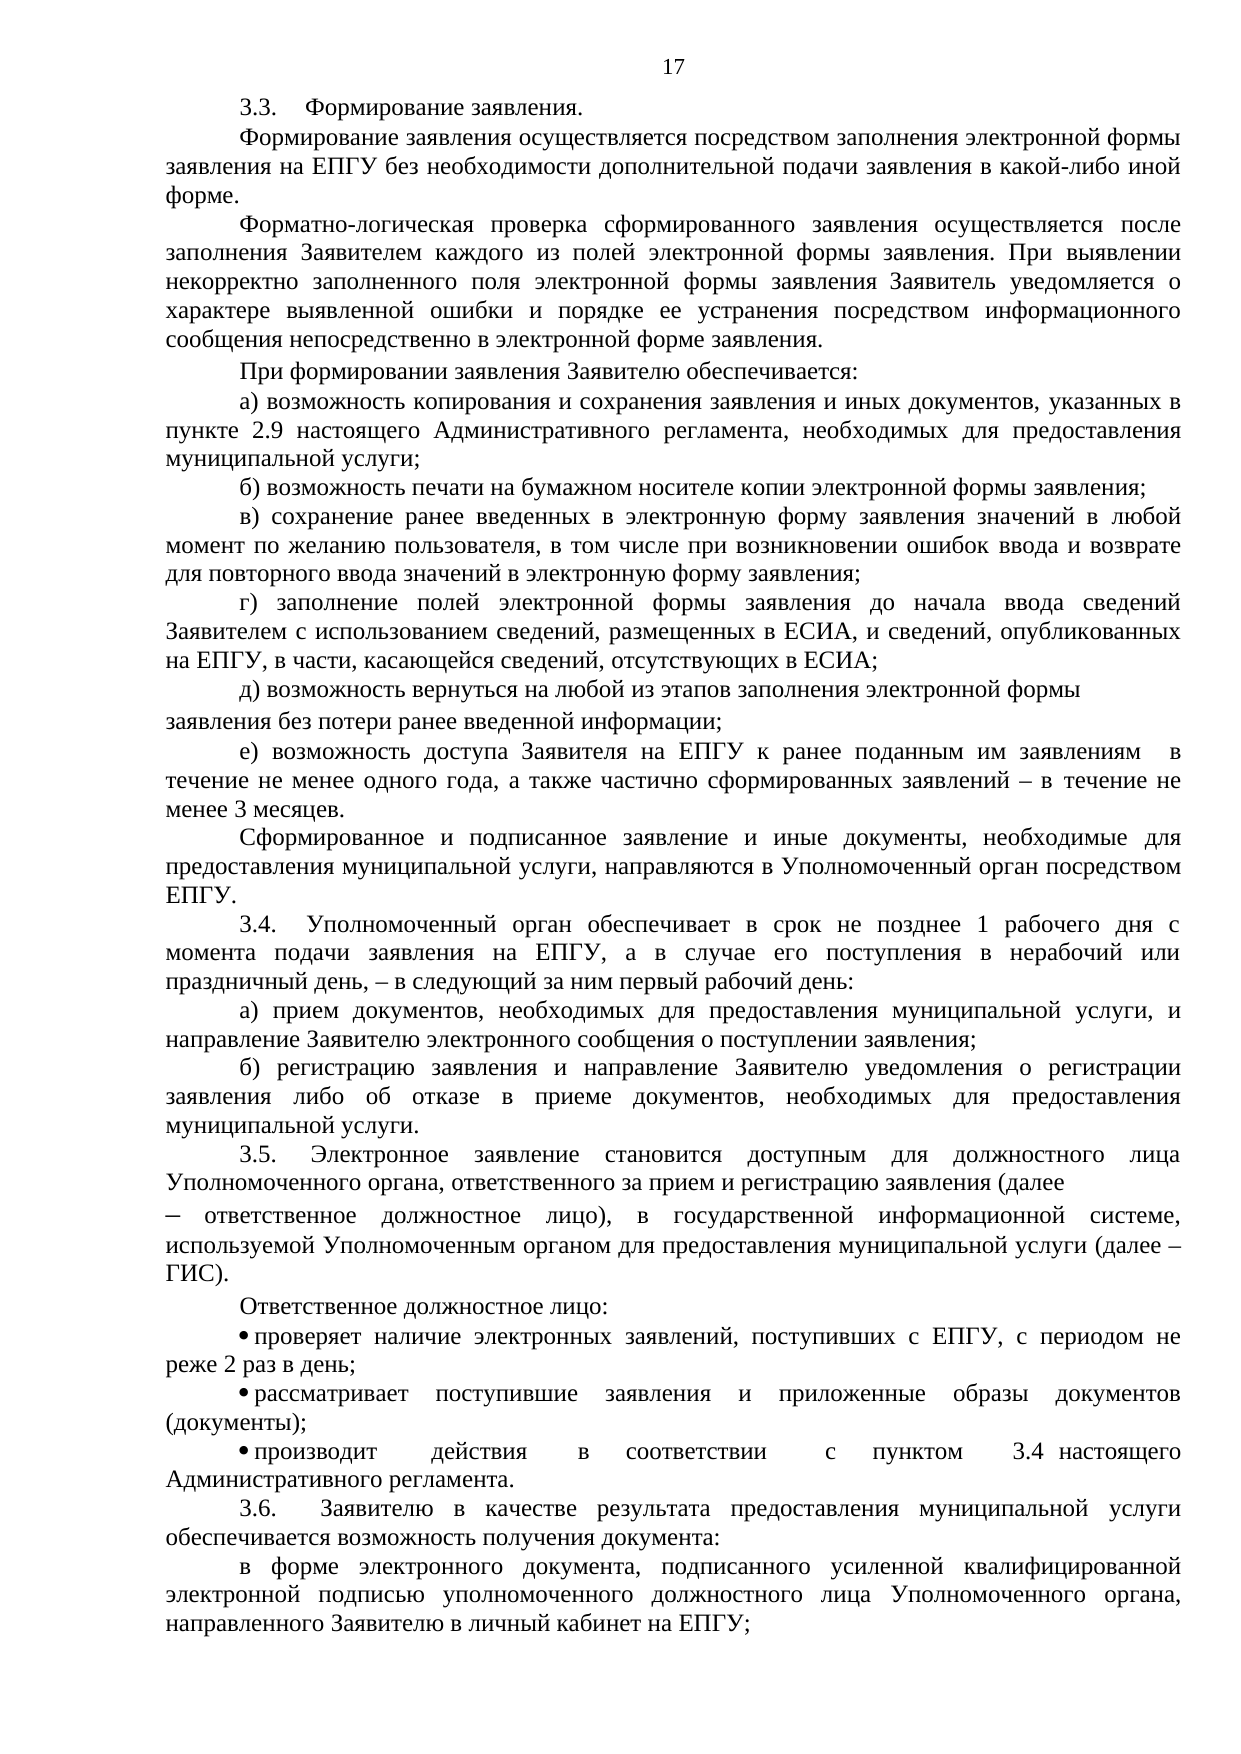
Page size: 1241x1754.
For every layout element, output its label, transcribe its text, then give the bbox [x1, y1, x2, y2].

text в) сохранение ранее введенных в электронную форму заявления значений в любой момент по желанию пользователя, в том числе при возникновении ошибок ввода и возврате для повторного ввода значений в электронную форму заявления; [165, 501, 1181, 587]
text Сформированное и подписанное заявление и иные документы, необходимые для предоставления муниципальной услуги, направляются в Уполномоченный орган посредством ЕПГУ. [165, 822, 1181, 909]
list Формирование заявления. [165, 89, 1181, 122]
list Заявителю в качестве результата предоставления муниципальной услуги обеспечивается возможность получения документа: [165, 1493, 1181, 1551]
text б) возможность печати на бумажном носителе копии электронной формы заявления; [165, 472, 1181, 501]
text Ответственное должностное лицо: [165, 1287, 1181, 1321]
text г) заполнение полей электронной формы заявления до начала ввода сведений Заявителем с использованием сведений, размещенных в ЕСИА, и сведений, опубликованных на ЕПГУ, в части, касающейся сведений, отсутствующих в ЕСИА; [165, 587, 1181, 674]
text е) возможность доступа Заявителя на ЕПГУ к ранее поданным им заявлениям в течение не менее одного года, а также частично сформированных заявлений – в течение не менее 3 месяцев. [165, 736, 1181, 822]
list ответственное должностное лицо), в государственной информационной системе, используемой Уполномоченным органом для предоставления муниципальной услуги (далее – ГИС). [165, 1196, 1181, 1287]
text Форматно-логическая проверка сформированного заявления осуществляется после заполнения Заявителем каждого из полей электронной формы заявления. При выявлении некорректно заполненного поля электронной формы заявления Заявитель уведомляется о характере выявленной ошибки и порядке ее устранения посредством информационного сообщения непосредственно в электронной форме заявления. [165, 209, 1181, 352]
text б) регистрацию заявления и направление Заявителю уведомления о регистрации заявления либо об отказе в приеме документов, необходимых для предоставления муниципальной услуги. [165, 1052, 1181, 1139]
list Уполномоченный орган обеспечивает в срок не позднее 1 рабочего дня с момента подачи заявления на ЕПГУ, а в случае его поступления в нерабочий или праздничный день, – в следующий за ним первый рабочий день: [165, 909, 1181, 995]
text заявления без потери ранее введенной информации; [165, 703, 1181, 736]
list проверяет наличие электронных заявлений, поступивших с ЕПГУ, с периодом не реже 2 раз в день; [165, 1321, 1181, 1378]
list производит действия в соответствии с пунктом 3.4 настоящего Административного регламента. [165, 1436, 1181, 1493]
text Формирование заявления осуществляется посредством заполнения электронной формы заявления на ЕПГУ без необходимости дополнительной подачи заявления в какой-либо иной форме. [165, 122, 1181, 208]
text При формировании заявления Заявителю обеспечивается: [165, 352, 1181, 386]
text в форме электронного документа, подписанного усиленной квалифицированной электронной подписью уполномоченного должностного лица Уполномоченного органа, направленного Заявителю в личный кабинет на ЕПГУ; [165, 1551, 1181, 1637]
text д) возможность вернуться на любой из этапов заполнения электронной формы [165, 674, 1181, 702]
list Электронное заявление становится доступным для должностного лица Уполномоченного органа, ответственного за прием и регистрацию заявления (далее [165, 1139, 1181, 1196]
text а) прием документов, необходимых для предоставления муниципальной услуги, и направление Заявителю электронного сообщения о поступлении заявления; [165, 995, 1181, 1052]
text а) возможность копирования и сохранения заявления и иных документов, указанных в пункте 2.9 настоящего Административного регламента, необходимых для предоставления муниципальной услуги; [165, 386, 1181, 472]
list рассматривает поступившие заявления и приложенные образы документов (документы); [165, 1378, 1181, 1436]
